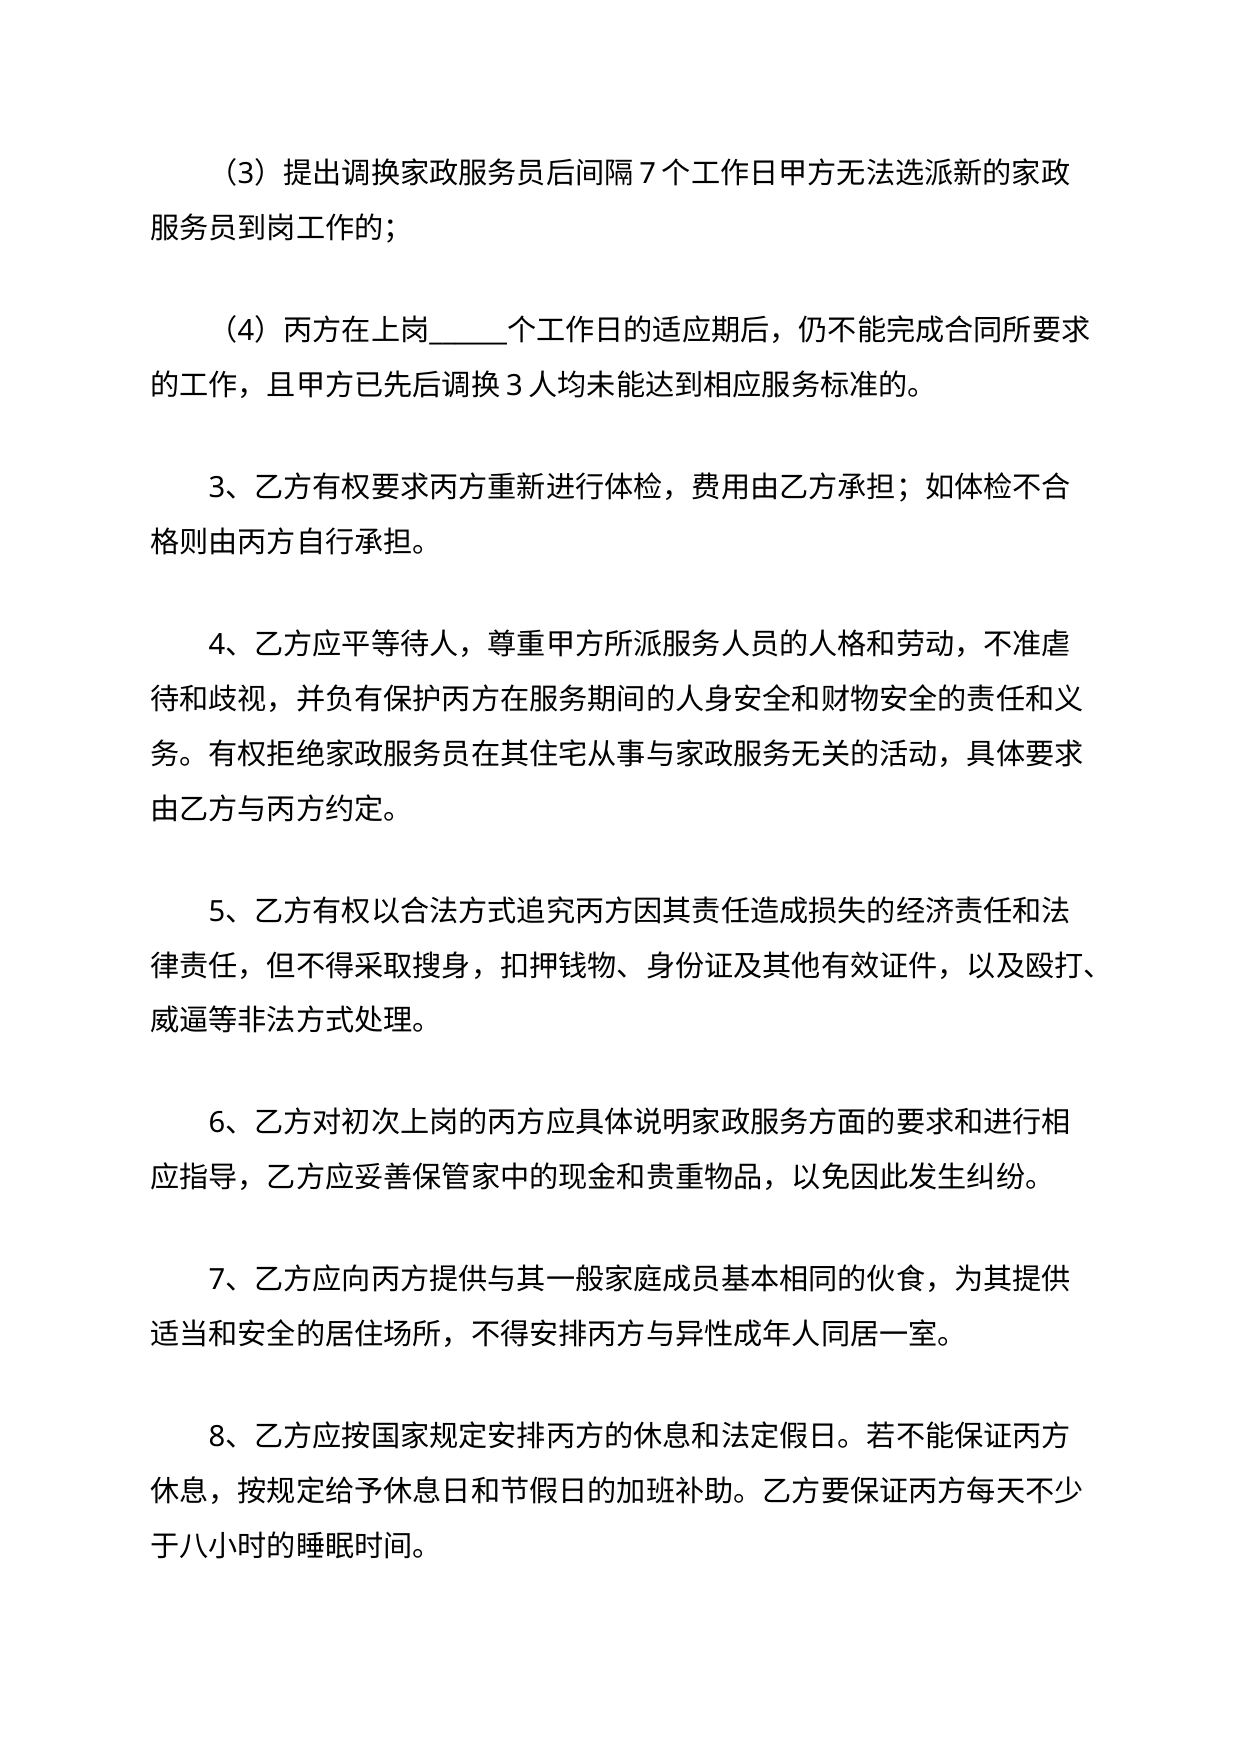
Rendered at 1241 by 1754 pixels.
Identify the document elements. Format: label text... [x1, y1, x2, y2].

text 6、乙方对初次上岗的丙方应具体说明家政服务方面的要求和进行相应指导，乙方应妥善保管家中的现金和贵重物品，以免因此发生纠纷。 [150, 1099, 1090, 1196]
text 8、乙方应按国家规定安排丙方的休息和法定假日。若不能保证丙方休息，按规定给予休息日和节假日的加班补助。乙方要保证丙方每天不少于八小时的睡眠时间。 [150, 1412, 1090, 1564]
text 5、乙方有权以合法方式追究丙方因其责任造成损失的经济责任和法律责任，但不得采取搜身，扣押钱物、身份证及其他有效证件，以及殴打、威逼等非法方式处理。 [150, 887, 1090, 1039]
text 3、乙方有权要求丙方重新进行体检，费用由乙方承担；如体检不合格则由丙方自行承担。 [150, 464, 1090, 561]
text 7、乙方应向丙方提供与其一般家庭成员基本相同的伙食，为其提供适当和安全的居住场所，不得安排丙方与异性成年人同居一室。 [150, 1256, 1090, 1353]
text （3）提出调换家政服务员后间隔7个工作日甲方无法选派新的家政服务员到岗工作的； [150, 150, 1090, 247]
text 4、乙方应平等待人，尊重甲方所派服务人员的人格和劳动，不准虐待和歧视，并负有保护丙方在服务期间的人身安全和财物安全的责任和义务。有权拒绝家政服务员在其住宅从事与家政服务无关的活动，具体要求由乙方与丙方约定。 [150, 621, 1090, 828]
text （4）丙方在上岗______个工作日的适应期后，仍不能完成合同所要求的工作，且甲方已先后调换3人均未能达到相应服务标准的。 [150, 307, 1090, 404]
